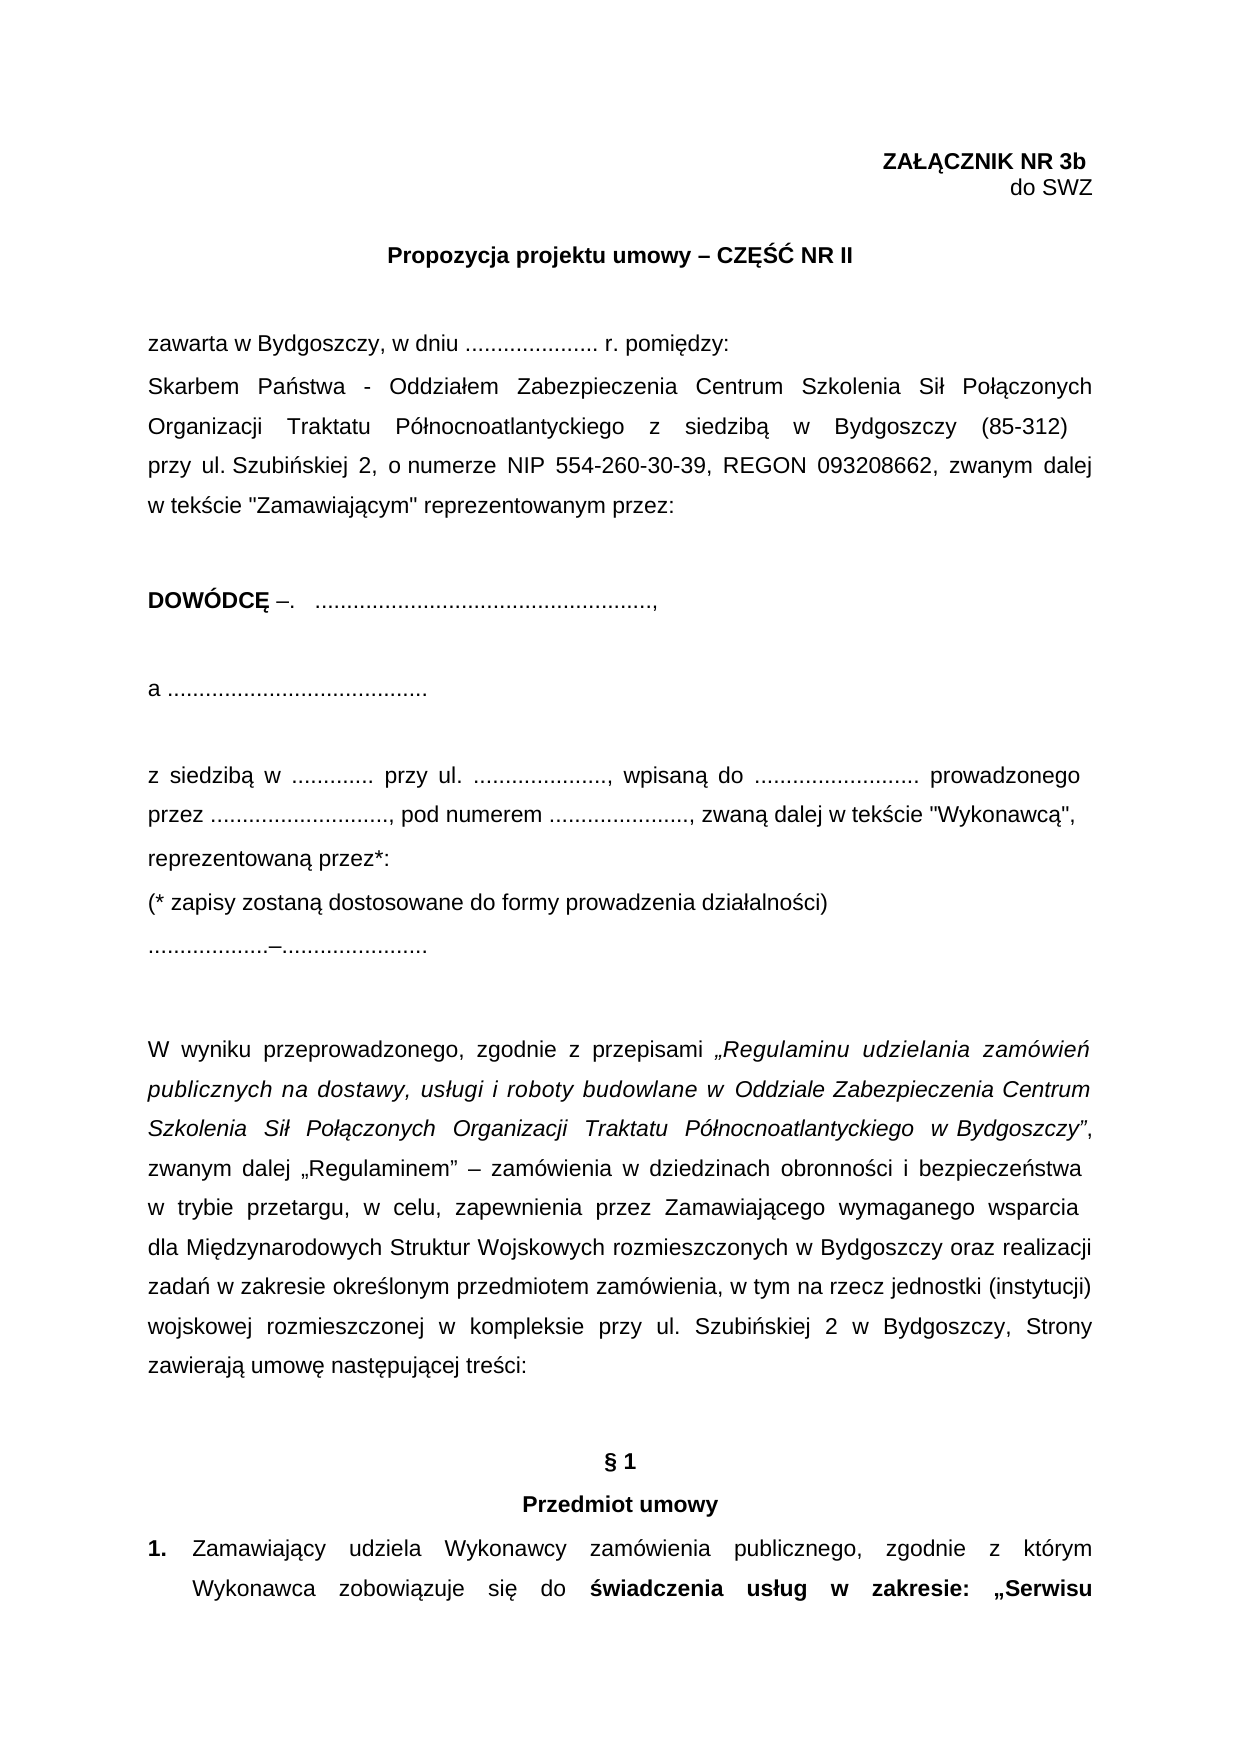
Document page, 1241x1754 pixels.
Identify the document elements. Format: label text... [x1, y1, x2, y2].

text W wyniku przeprowadzonego, zgodnie z przepisami „Regulaminu udzielania zamówień publicznych na dostawy, usługi i roboty budowlane w Oddziale Zabezpieczenia Centrum Szkolenia Sił Połączonych Organizacji Traktatu Północnoatlantyckiego w Bydgoszczy”, zwanym dalej „Regulaminem” – zamówienia w dziedzinach obronności i bezpieczeństwa w trybie przetargu, w celu, zapewnienia przez Zamawiającego wymaganego wsparcia dla Międzynarodowych Struktur Wojskowych rozmieszczonych w Bydgoszczy oraz realizacji zadań w zakresie określonym przedmiotem zamówienia, w tym na rzecz jednostki (instytucji) wojskowej rozmieszczonej w kompleksie przy ul. Szubińskiej 2 w Bydgoszczy, Strony zawierają umowę następującej treści: [148, 1036, 1093, 1378]
text DOWÓDCĘ –. ....................................................., [148, 587, 1093, 614]
text (* zapisy zostaną dostosowane do formy prowadzenia działalności) [148, 889, 1093, 915]
text Skarbem Państwa - Oddziałem Zabezpieczenia Centrum Szkolenia Sił Połączonych Organizacji Traktatu Północnoatlantyckiego z siedzibą w Bydgoszczy (85-312) przy ul. Szubińskiej 2, o numerze NIP 554-260-30-39, REGON 093208662, zwanym dalej w tekście "Zamawiającym" reprezentowanym przez: [148, 373, 1093, 518]
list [148, 1535, 1093, 1601]
text ZAŁĄCZNIK NR 3b do SWZ [166, 148, 1093, 200]
text reprezentowaną przez*: [148, 845, 1093, 871]
text ...................–....................... [148, 932, 1093, 959]
text zawarta w Bydgoszczy, w dniu ..................... r. pomiędzy: [148, 329, 1093, 356]
text z siedzibą w ............. przy ul. ....................., wpisaną do .......................... prowadzonego przez ............................, pod numerem ......................, zwaną dalej w tekście "Wykonawcą", [148, 762, 1093, 828]
text a ......................................... [148, 674, 1093, 701]
text Propozycja projektu umowy – CZĘŚĆ NR II [148, 242, 1093, 269]
text Przedmiot umowy [148, 1491, 1093, 1518]
text § 1 [148, 1448, 1093, 1474]
